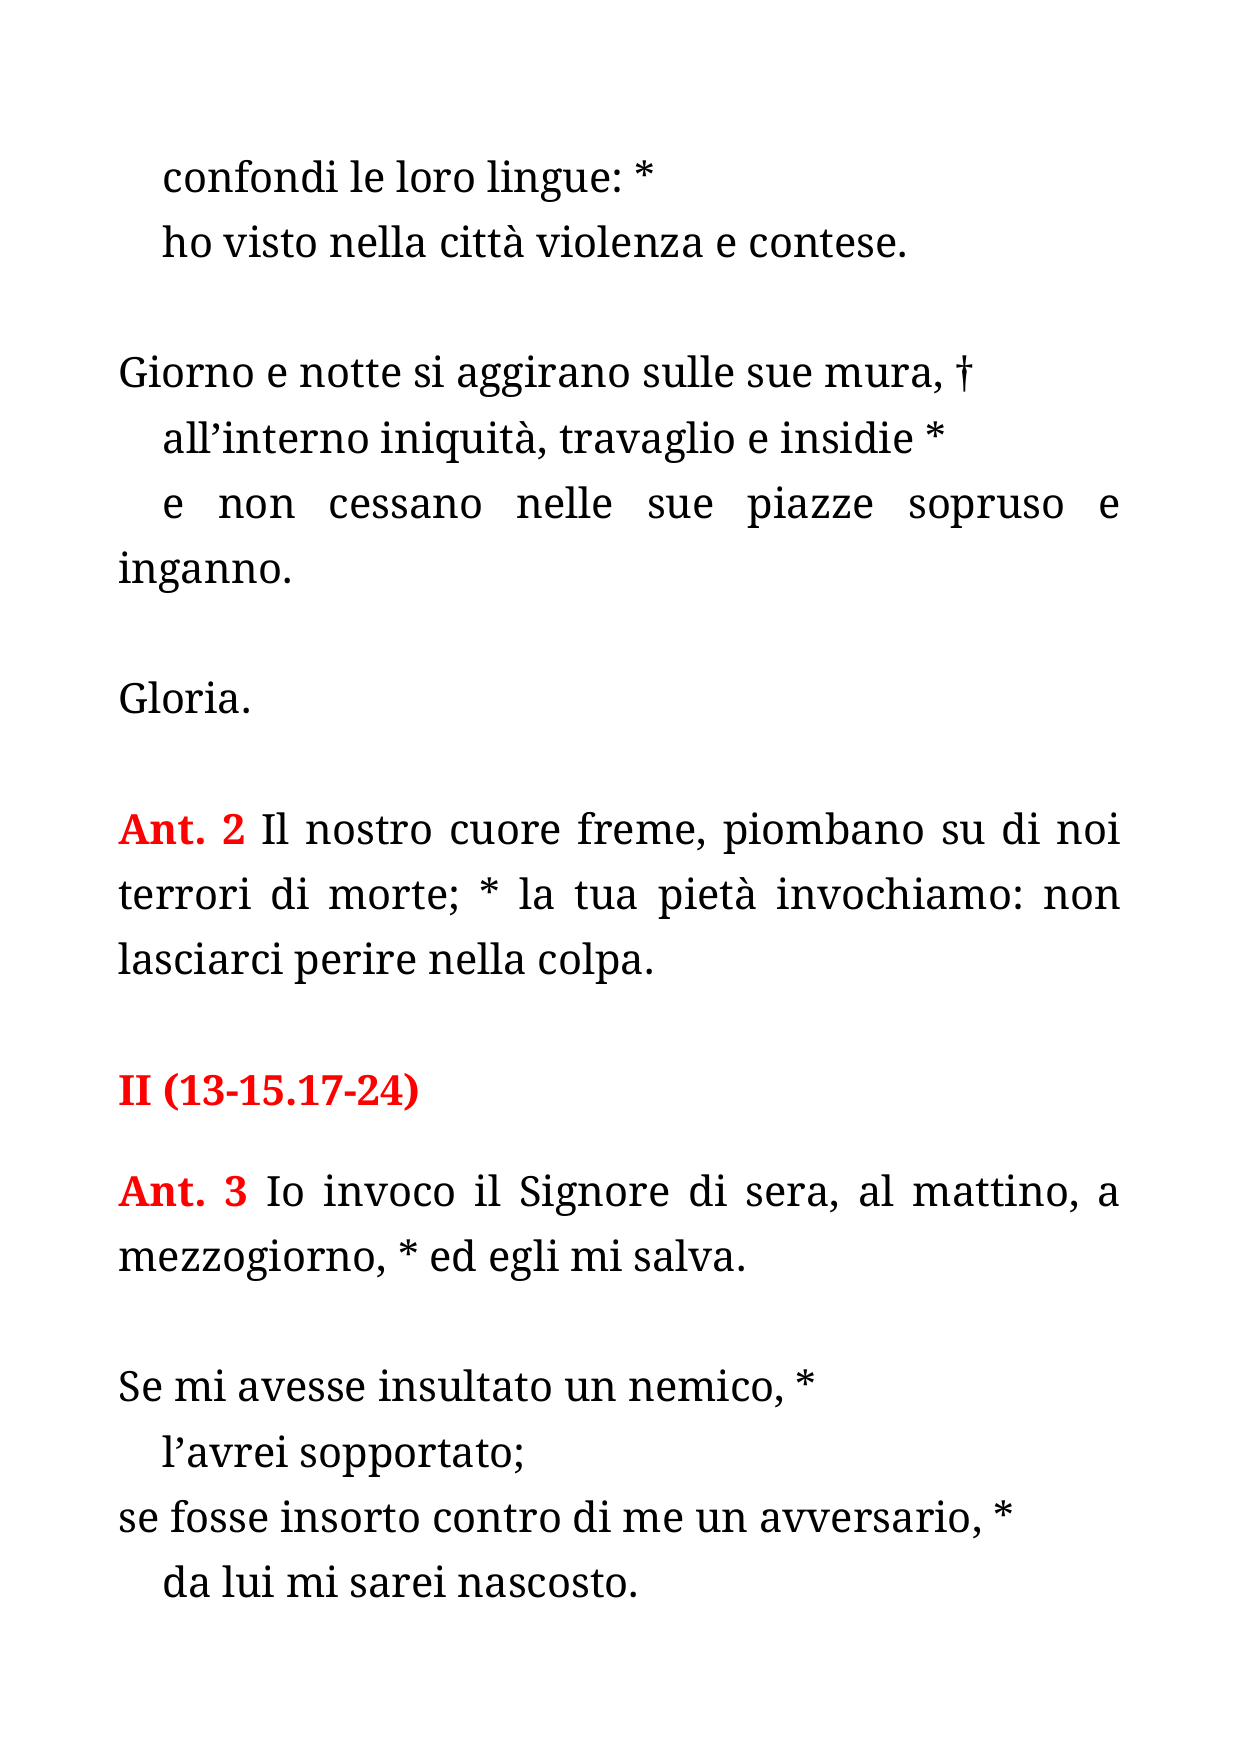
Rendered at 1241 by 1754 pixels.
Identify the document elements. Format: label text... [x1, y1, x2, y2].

text II (13-15.17-24) [118, 1061, 1122, 1117]
text ho visto nella città violenza e contese. [118, 213, 1122, 269]
text Giorno e notte si aggirano sulle sue mura, † [118, 343, 1122, 400]
text Se mi avesse insultato un nemico, * [118, 1357, 1122, 1414]
text se fosse insorto contro di me un avversario, * [118, 1488, 1122, 1544]
text confondi le loro lingue: * [118, 148, 1122, 204]
text Ant. 2 Il nostro cuore freme, piombano su di noi terrori di morte; * la tua pietà invochiamo: non lasciarci perire nella colpa. [118, 800, 1122, 987]
text e non cessano nelle sue piazze sopruso e inganno. [118, 474, 1122, 596]
text Gloria. [118, 669, 1122, 726]
text Ant. 3 Io invoco il Signore di sera, al mattino, a mezzogiorno, * ed egli mi salva. [118, 1162, 1122, 1284]
text all’interno iniquità, travaglio e insidie * [118, 408, 1122, 465]
text l’avrei sopportato; [118, 1422, 1122, 1479]
text da lui mi sarei nascosto. [118, 1553, 1122, 1610]
